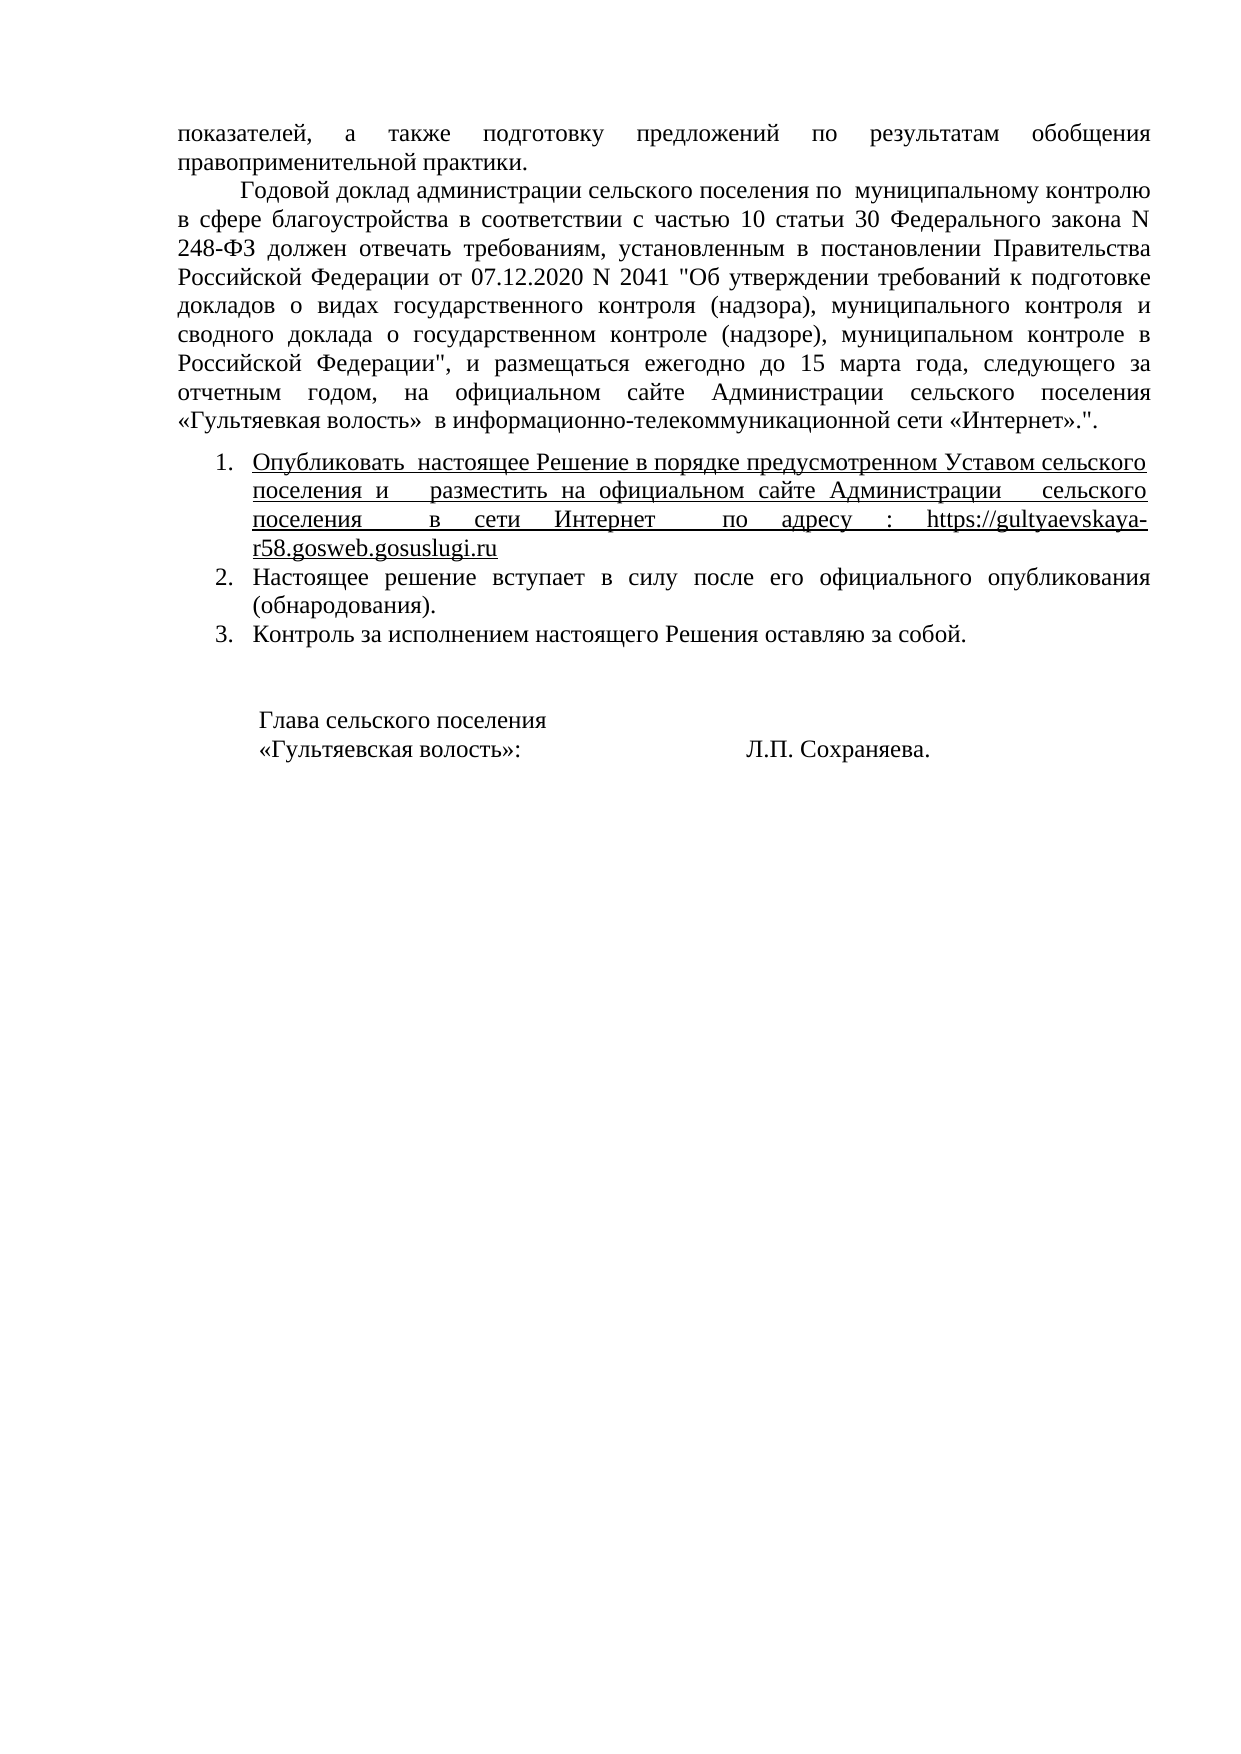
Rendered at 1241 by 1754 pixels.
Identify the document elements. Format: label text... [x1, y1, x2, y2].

list Опубликовать настоящее Решение в порядке предусмотренном Уставом сельского поселения и разместить на официальном сайте Администрации сельского поселения в сети Интернет по адресу : https://gultyaevskaya-r58.gosweb.gosuslugi.ru [215, 447, 1147, 562]
text Годовой доклад администрации сельского поселения по муниципальному контролю в сфере благоустройства в соответствии с частью 10 статьи 30 Федерального закона N 248-ФЗ должен отвечать требованиям, установленным в постановлении Правительства Российской Федерации от 07.12.2020 N 2041 "Об утверждении требований к подготовке докладов о видах государственного контроля (надзора), муниципального контроля и сводного доклада о государственном контроле (надзоре), муниципальном контроле в Российской Федерации", и размещаться ежегодно до 15 марта года, следующего за отчетным годом, на официальном сайте Администрации сельского поселения «Гультяевкая волость» в информационно-телекоммуникационной сети «Интернет».". [177, 176, 1152, 434]
list Контроль за исполнением настоящего Решения оставляю за собой. [215, 619, 1152, 648]
text «Гультяевская волость»: Л.П. Сохраняева. [177, 734, 1152, 763]
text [177, 118, 1152, 176]
text Глава сельского поселения [177, 706, 1152, 734]
list Настоящее решение вступает в силу после его официального опубликования (обнародования). [215, 562, 1152, 619]
